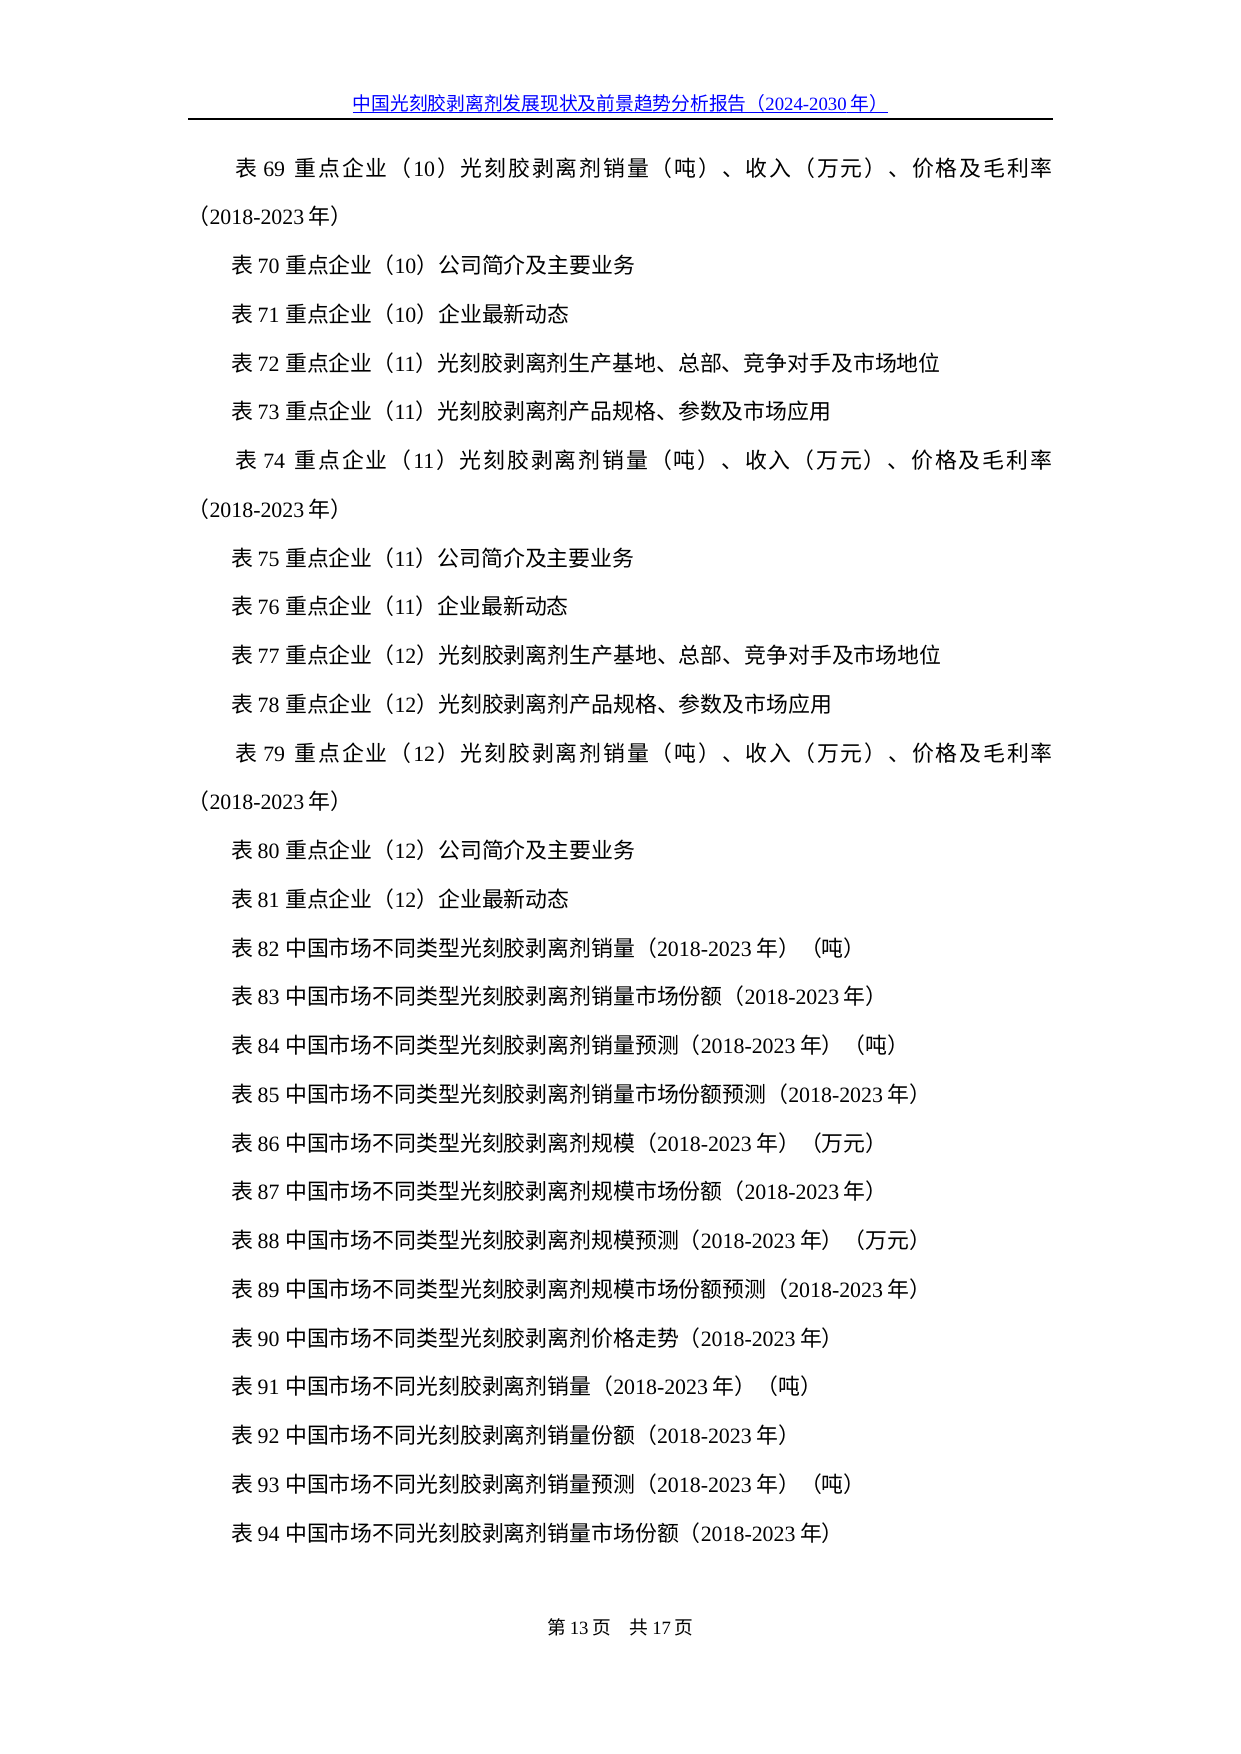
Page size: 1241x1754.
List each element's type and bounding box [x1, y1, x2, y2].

text [187, 150, 1053, 1548]
